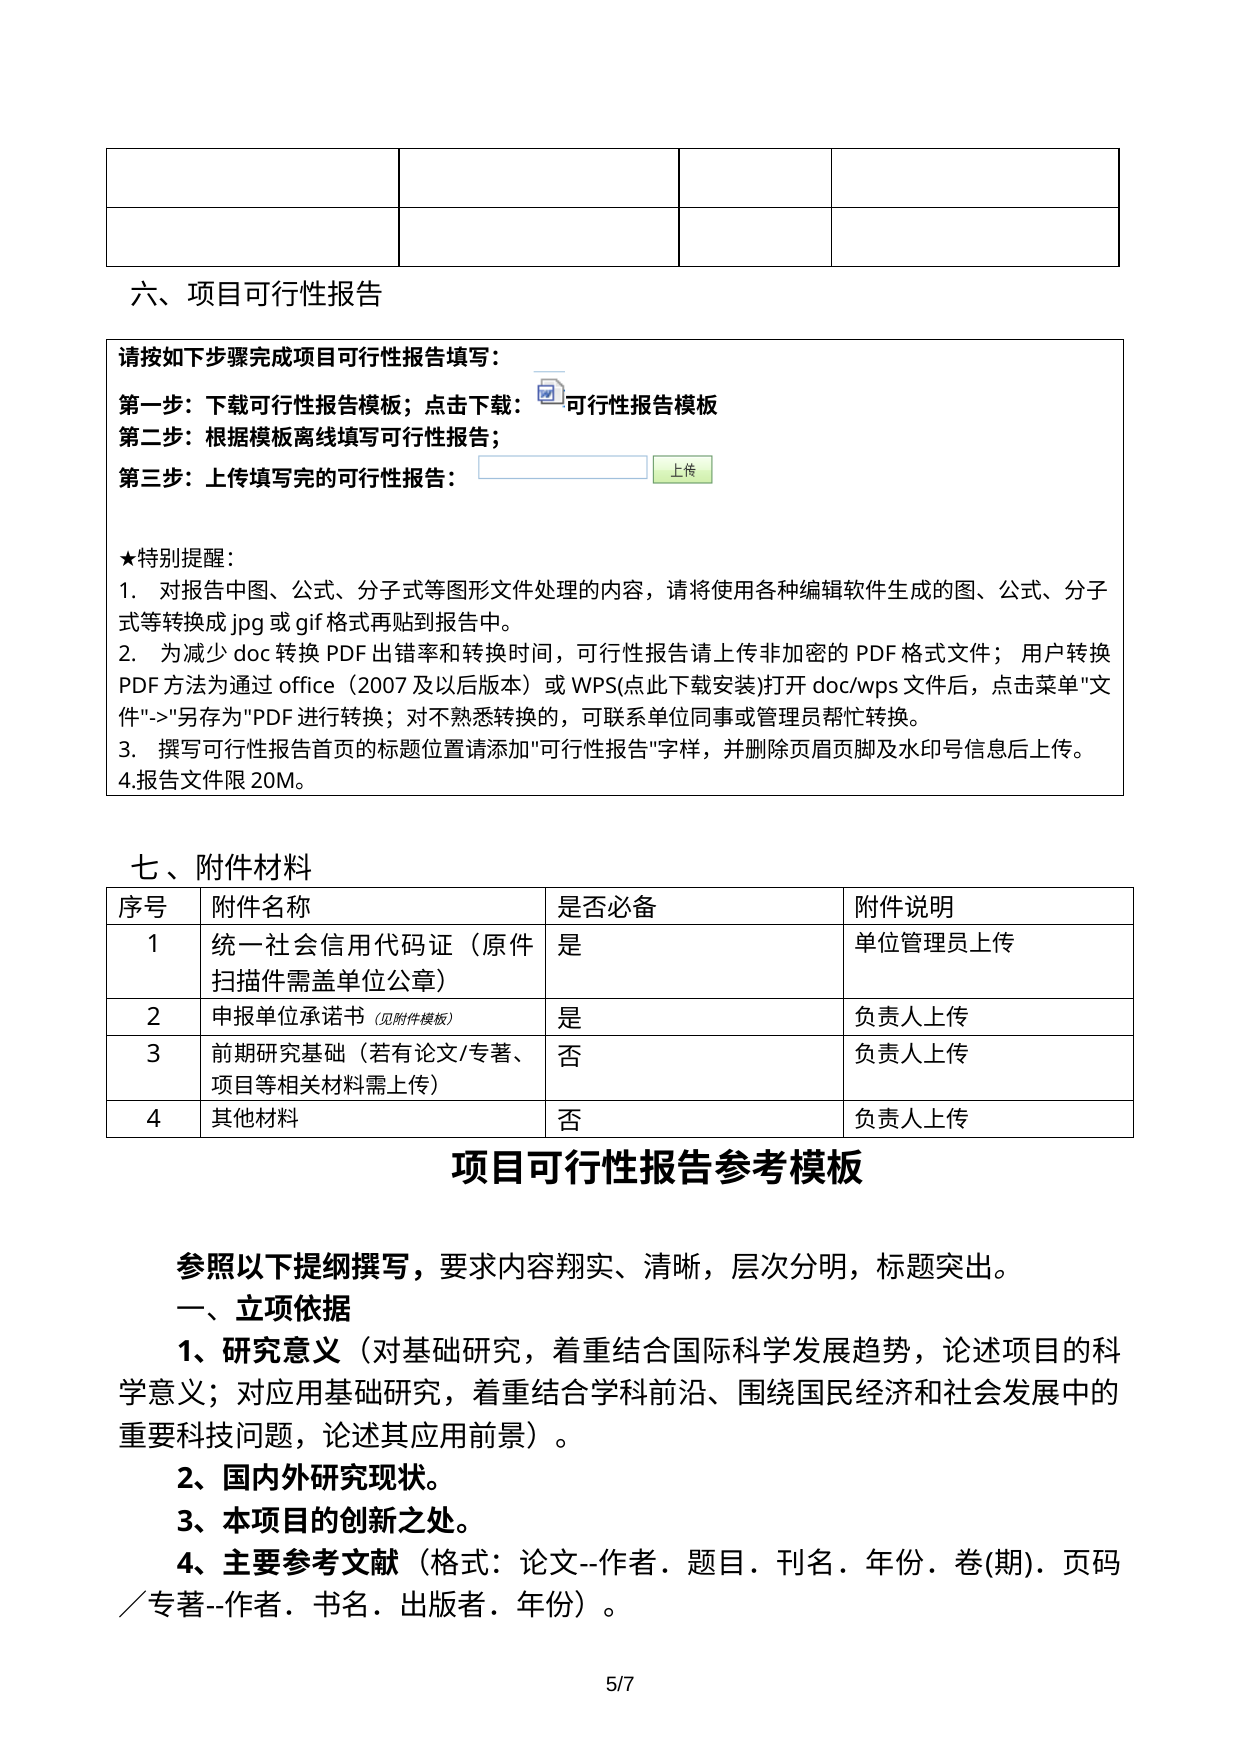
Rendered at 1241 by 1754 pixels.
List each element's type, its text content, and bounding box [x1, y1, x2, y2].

list 国内外研究现状。 [118, 1455, 1122, 1497]
table_cell 是 [546, 999, 843, 1035]
table_cell 单位管理员上传 [844, 925, 1133, 998]
table_cell 统一社会信用代码证（原件扫描件需盖单位公章） [201, 925, 545, 998]
table_cell 1 [107, 925, 200, 998]
text 七 、附件材料 [131, 844, 1122, 887]
table_cell [680, 208, 831, 266]
table_cell 否 [546, 1101, 843, 1137]
table_cell 负责人上传 [844, 999, 1133, 1035]
table_cell [107, 208, 398, 266]
text 六、项目可行性报告 [131, 272, 1122, 312]
list 研究意义（对基础研究，着重结合国际科学发展趋势，论述项目的科学意义；对应用基础研究，着重结合学科前沿、围绕国民经济和社会发展中的重要科技问题，论述其应用前景）。 [118, 1328, 1122, 1455]
table_cell 3 [107, 1036, 200, 1099]
list 主要参考文献（格式：论文--作者．题目．刊名．年份．卷(期)．页码／专著--作者．书名．出版者．年份）。 [118, 1539, 1122, 1624]
list 立项依据 [118, 1285, 1122, 1328]
table_cell 负责人上传 [844, 1036, 1133, 1099]
table_cell [400, 149, 678, 207]
table_cell 2 [107, 999, 200, 1035]
picture [473, 451, 720, 487]
table_cell 其他材料 [201, 1101, 545, 1137]
picture [533, 371, 565, 414]
text 参照以下提纲撰写，要求内容翔实、清晰，层次分明，标题突出。 [118, 1243, 1122, 1285]
table_cell 负责人上传 [844, 1101, 1133, 1137]
table_cell 申报单位承诺书（见附件模板） [201, 999, 545, 1035]
table_header 请按如下步骤完成项目可行性报告填写： 第一步：下载可行性报告模板；点击下载：可行性报告模板 第二步：根据模板离线填写可行性报告； 第三步：上传填写完的可行性报告： ★特别提醒： 1. 对报告中图、公式、分子式等图形文件处理的内容，请将使用各种编辑软件生成的图、公式、分子式等转换成jpg或gif格式再贴到报告中。 2. 为减少doc转换PDF出错率和转换时间，可行性报告请上传非加密的PDF格式文件； 用户转换PDF方法为通过office（2007及以后版本）或WPS(点此下载安装)打开doc/wps文件后，点击菜单"文件"->"另存为"PDF进行转换；对不熟悉转换的，可联系单位同事或管理员帮忙转换。 3. 撰写可行性报告首页的标题位置请添加"可行性报告"字样，并删除页眉页脚及水印号信息后上传。 4.报告文件限20M。 [107, 340, 1123, 795]
table_cell [680, 149, 831, 207]
list 本项目的创新之处。 [118, 1497, 1122, 1539]
table_header 附件名称 [201, 888, 545, 924]
table_header 附件说明 [844, 888, 1133, 924]
table_cell 前期研究基础（若有论文/专著、项目等相关材料需上传） [201, 1036, 545, 1099]
text 项目可行性报告参考模板 [118, 1138, 1122, 1192]
table_header 序号 [107, 888, 200, 924]
table_cell 否 [546, 1036, 843, 1099]
table_cell [832, 208, 1118, 266]
table_cell 4 [107, 1101, 200, 1137]
table_cell [107, 149, 398, 207]
table_cell [832, 149, 1118, 207]
table_cell 是 [546, 925, 843, 998]
table_header 是否必备 [546, 888, 843, 924]
table_cell [400, 208, 678, 266]
